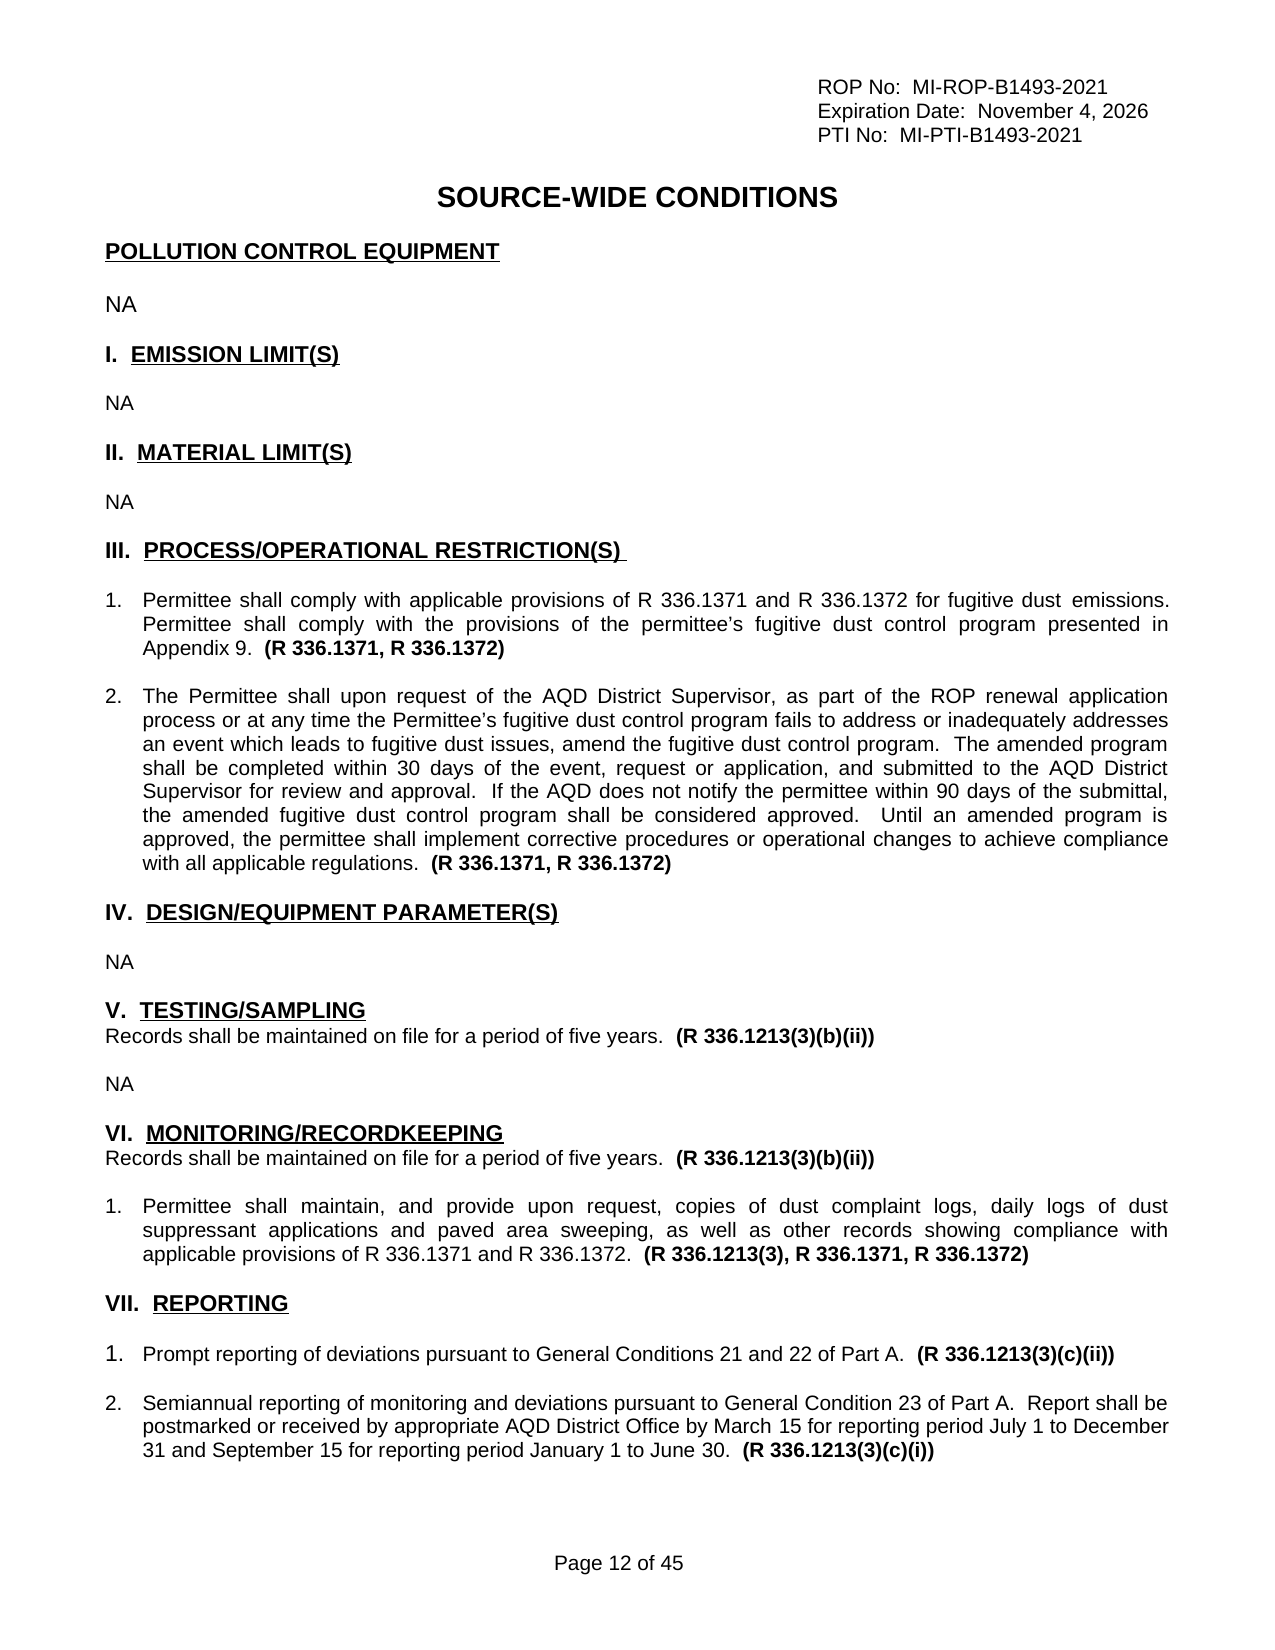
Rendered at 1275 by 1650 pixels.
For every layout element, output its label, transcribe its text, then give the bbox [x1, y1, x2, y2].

text . PROCESS/OPERATIONAL RESTRICTION(S) [105, 537, 1170, 564]
text Records shall be maintained on file for a period of five years. (R 336.1213(3)(b)(ii)) [105, 1146, 1170, 1170]
text NA [105, 489, 1170, 513]
text II. MATERIAL LIMIT(S) [105, 439, 1170, 466]
text . REPORTING [105, 1290, 1170, 1316]
text NA [105, 949, 1170, 973]
text NA [105, 1072, 1170, 1096]
text NA [105, 391, 1170, 415]
text IV. DESIGN/EQUIPMENT PARAMETER(S) [105, 899, 1170, 926]
text SOURCE-WIDE CONDITIONS [105, 180, 1170, 214]
text Records shall be maintained on file for a period of five years. (R 336.1213(3)(b)(ii)) [105, 1024, 1170, 1048]
list Permittee shall maintain, and provide upon request, copies of dust complaint logs, daily logs of dust suppressant applications and paved area sweeping, as well as other records showing compliance with applicable provisions of R 336.1371 and R 336.1372. (R 336.1213(3), R 336.1371, R 336.1372) [105, 1194, 1170, 1266]
text VI. MONITORING/RECORDKEEPING [105, 1119, 1170, 1146]
text NA [105, 291, 1170, 317]
text 2. Semiannual reporting of monitoring and deviations pursuant to General Condition 23 of Part A. Report shall be postmarked or received by appropriate AQD District Office by March 15 for reporting period July 1 to December 31 and September 15 for reporting period January 1 to June 30. (R 336.1213(3)(c)(i)) [105, 1390, 1170, 1462]
list The Permittee shall upon request of the AQD District Supervisor, as part of the ROP renewal application process or at any time the Permittee’s fugitive dust control program fails to address or inadequately addresses an event which leads to fugitive dust issues, amend the fugitive dust control program. The amended program shall be completed within 30 days of the event, request or application, and submitted to the AQD District Supervisor for review and approval. If the AQD does not notify the permittee within 90 days of the submittal, the amended fugitive dust control program shall be considered approved. Until an amended program is approved, the permittee shall implement corrective procedures or operational changes to achieve compliance with all applicable regulations. (R 336.1371, R 336.1372) [105, 683, 1170, 875]
text I. EMISSION LIMIT(S) [105, 341, 1170, 367]
text 1. Prompt reporting of deviations pursuant to General Conditions 21 and 22 of Part A. (R 336.1213(3)(c)(ii)) [105, 1340, 1170, 1366]
text V. TESTING/SAMPLING [105, 997, 1170, 1024]
text 1. Permittee shall comply with applicable provisions of R 336.1371 and R 336.1372 for fugitive dust sources or emissions. Permittee shall comply with the provisions of the permittee’s fugitive dust control program presented in Appendix 9. (R 336.1371, R 336.1372) [105, 588, 1170, 659]
text POLLUTION CONTROL EQUIPMENT [105, 238, 1170, 264]
